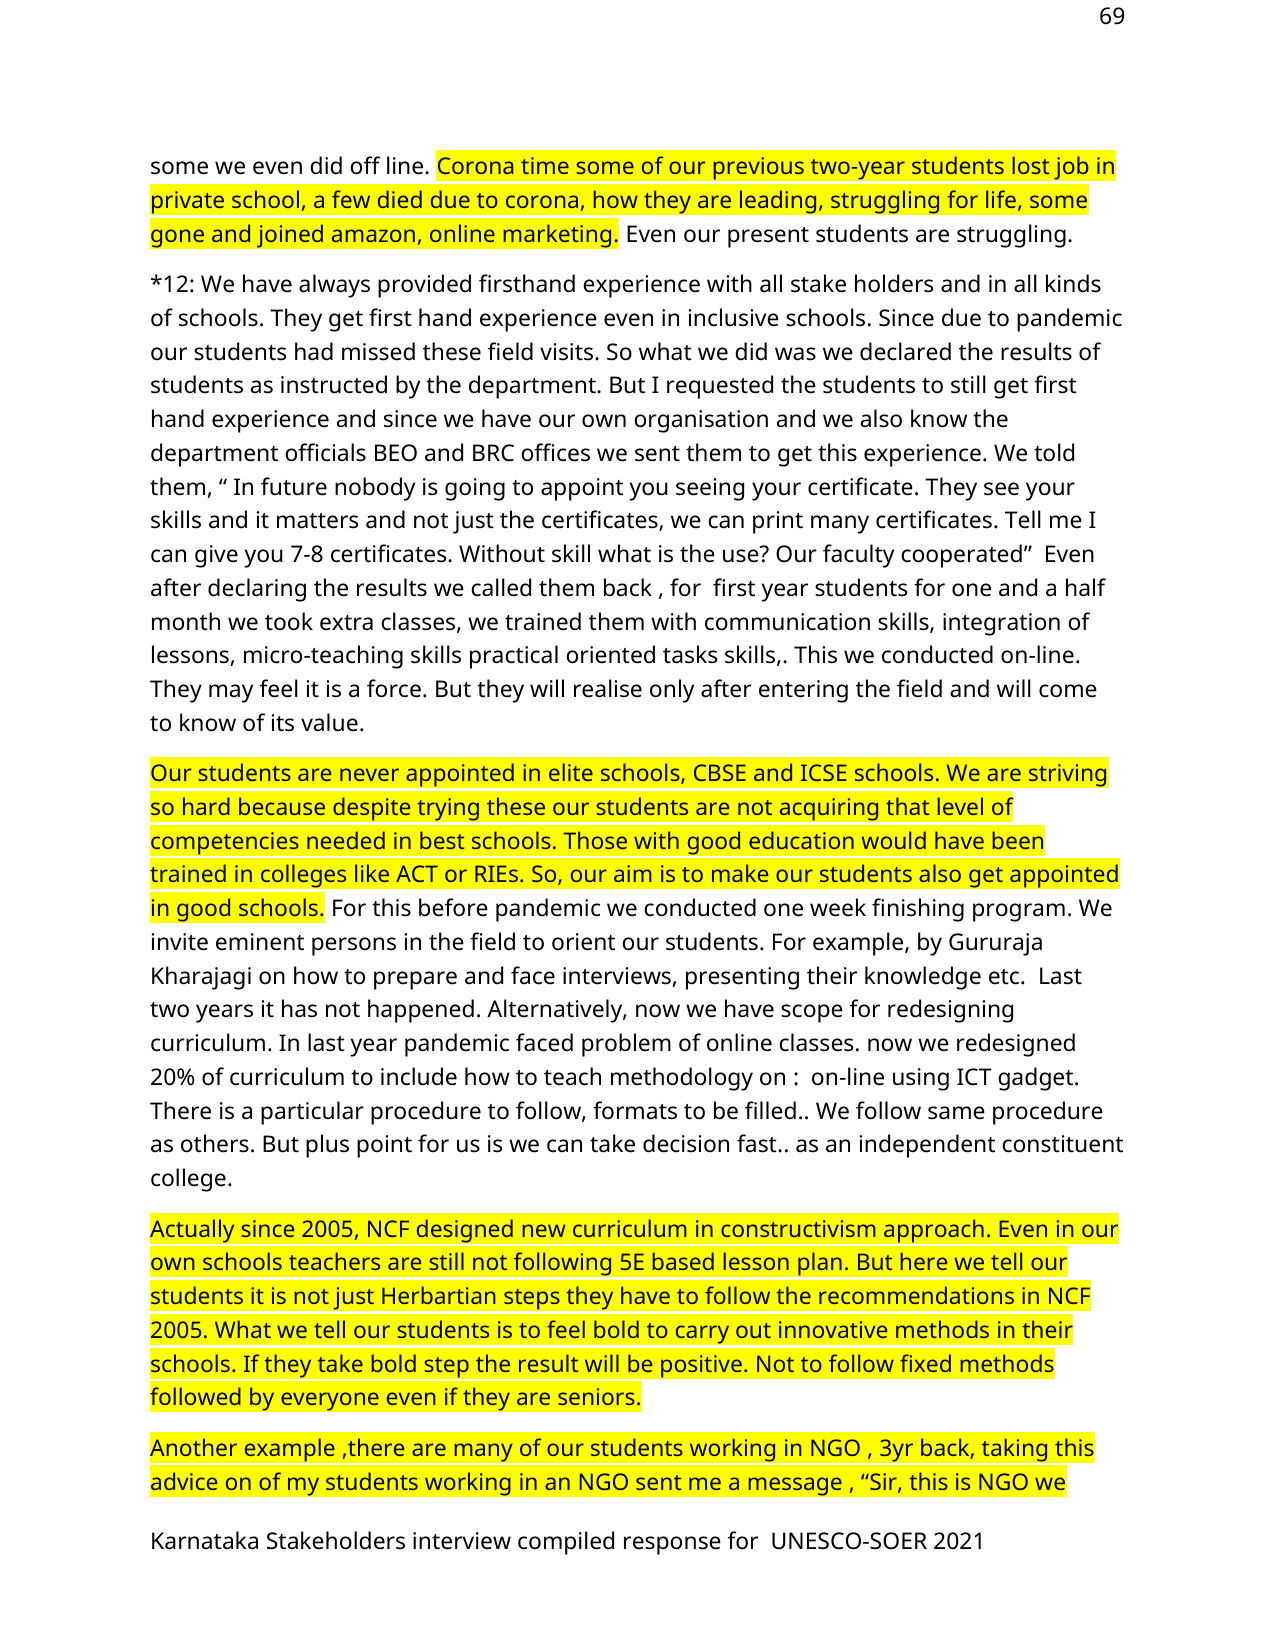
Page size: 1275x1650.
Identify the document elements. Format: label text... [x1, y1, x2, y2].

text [150, 150, 1125, 249]
text Actually since 2005, NCF designed new curriculum in constructivism approach. Even in our own schools teachers are still not following 5E based lesson plan. But here we tell our students it is not just Herbartian steps they have to follow the recommendations in NCF 2005. What we tell our students is to feel bold to carry out innovative methods in their schools. If they take bold step the result will be positive. Not to follow fixed methods followed by everyone even if they are seniors. [150, 1212, 1125, 1412]
text *12: We have always provided firsthand experience with all stake holders and in all kinds of schools. They get first hand experience even in inclusive schools. Since due to pandemic our students had missed these field visits. So what we did was we declared the results of students as instructed by the department. But I requested the students to still get first hand experience and since we have our own organisation and we also know the department officials BEO and BRC offices we sent them to get this experience. We told them, “ In future nobody is going to appoint you seeing your certificate. They see your skills and it matters and not just the certificates, we can print many certificates. Tell me I can give you 7-8 certificates. Without skill what is the use? Our faculty cooperated” Even after declaring the results we called them back , for first year students for one and a half month we took extra classes, we trained them with communication skills, integration of lessons, micro-teaching skills practical oriented tasks skills,. This we conducted on-line. They may feel it is a force. But they will realise only after entering the field and will come to know of its value. [150, 268, 1125, 738]
text Our students are never appointed in elite schools, CBSE and ICSE schools. We are striving so hard because despite trying these our students are not acquiring that level of competencies needed in best schools. Those with good education would have been trained in colleges like ACT or RIEs. So, our aim is to make our students also get appointed in good schools. For this before pandemic we conducted one week finishing program. We invite eminent persons in the field to orient our students. For example, by Gururaja Kharajagi on how to prepare and face interviews, presenting their knowledge etc. Last two years it has not happened. Alternatively, now we have scope for redesigning curriculum. In last year pandemic faced problem of online classes. now we redesigned 20% of curriculum to include how to teach methodology on : on-line using ICT gadget. There is a particular procedure to follow, formats to be filled.. We follow same procedure as others. But plus point for us is we can take decision fast.. as an independent constituent college. [150, 757, 1125, 1193]
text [150, 1432, 1125, 1497]
